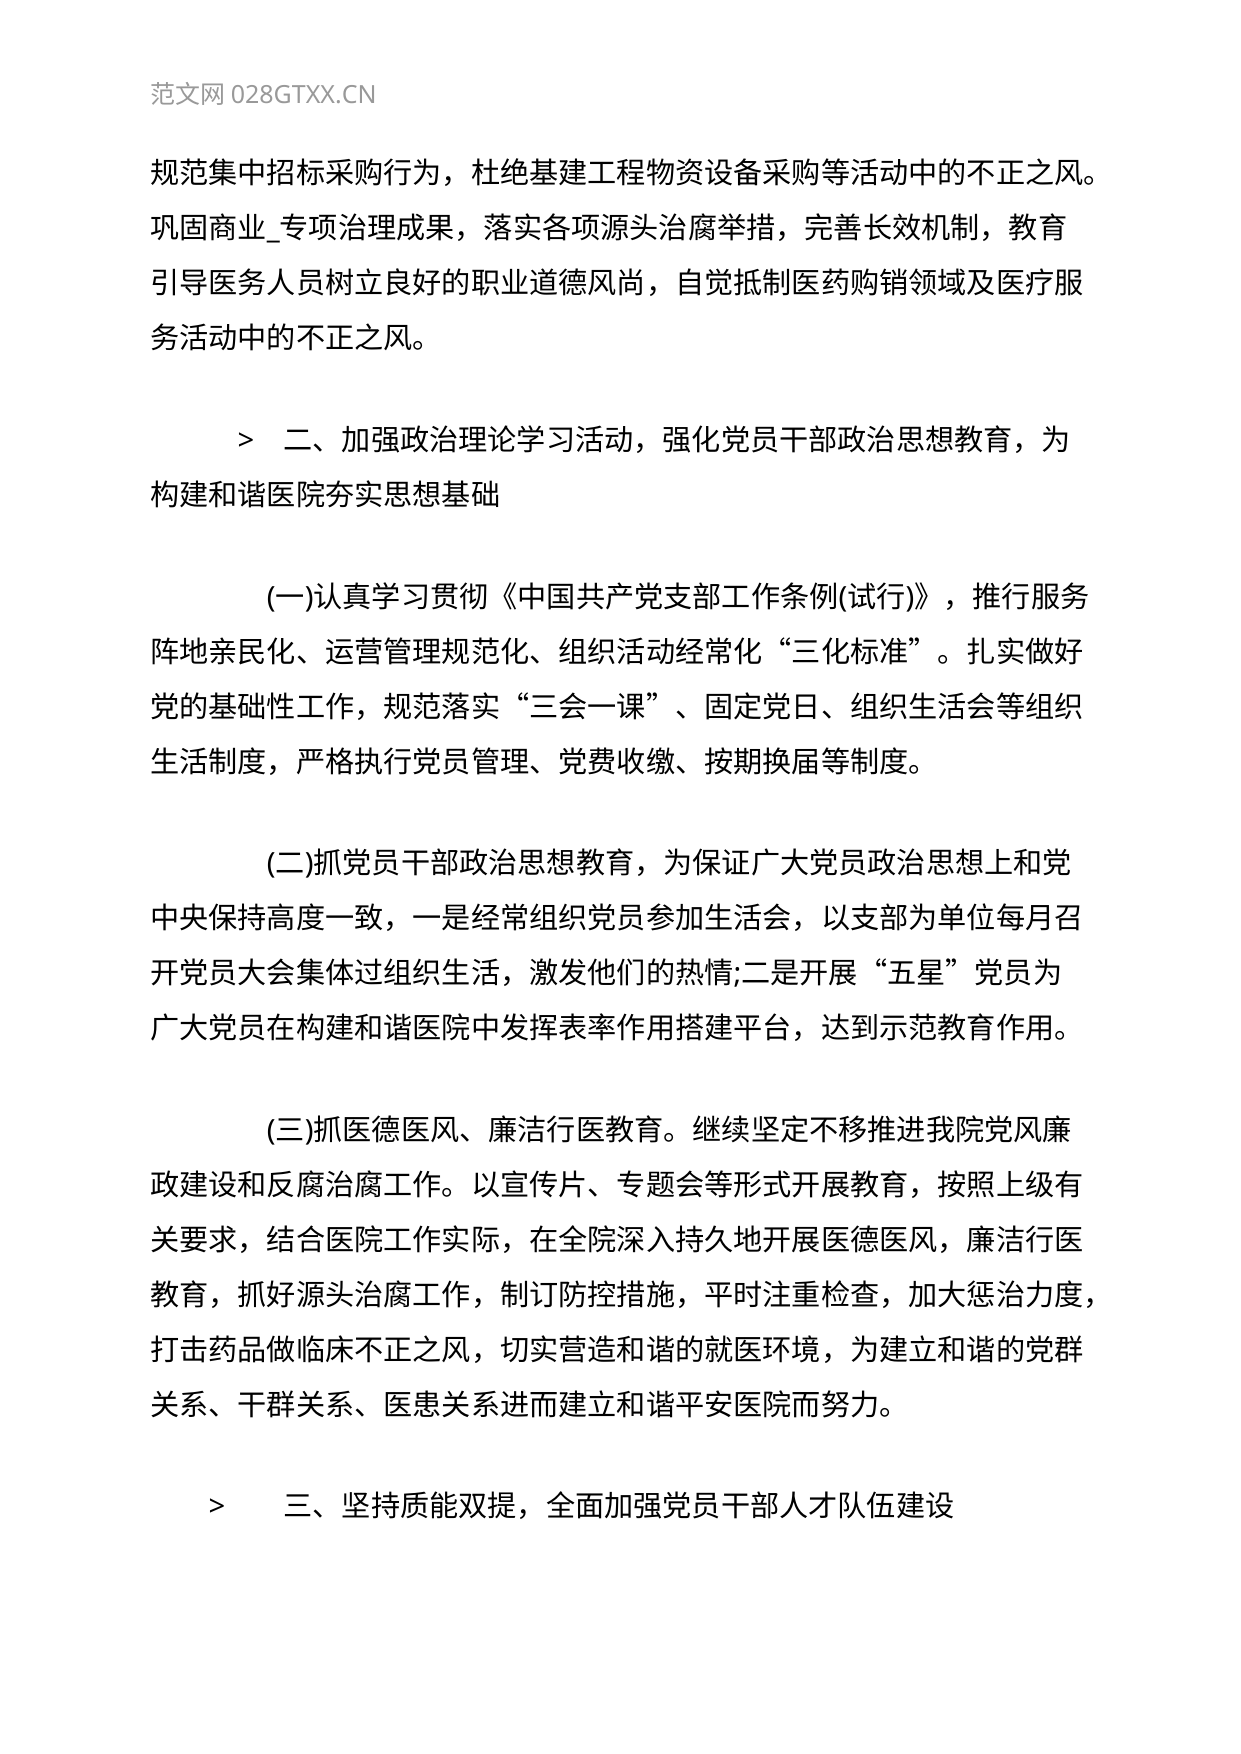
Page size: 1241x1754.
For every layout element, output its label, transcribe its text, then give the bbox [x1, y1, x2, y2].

text > 二、加强政治理论学习活动，强化党员干部政治思想教育，为构建和谐医院夯实思想基础 [150, 417, 1090, 514]
text (一)认真学习贯彻《中国共产党支部工作条例(试行)》，推行服务阵地亲民化、运营管理规范化、组织活动经常化“三化标准”。扎实做好党的基础性工作，规范落实“三会一课”、固定党日、组织生活会等组织生活制度，严格执行党员管理、党费收缴、按期换届等制度。 [150, 573, 1090, 780]
text > 三、坚持质能双提，全面加强党员干部人才队伍建设 [150, 1483, 1090, 1525]
text (三)抓医德医风、廉洁行医教育。继续坚定不移推进我院党风廉政建设和反腐治腐工作。以宣传片、专题会等形式开展教育，按照上级有关要求，结合医院工作实际，在全院深入持久地开展医德医风，廉洁行医教育，抓好源头治腐工作，制订防控措施，平时注重检查，加大惩治力度，打击药品做临床不正之风，切实营造和谐的就医环境，为建立和谐的党群关系、干群关系、医患关系进而建立和谐平安医院而努力。 [150, 1107, 1090, 1423]
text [150, 150, 1090, 357]
text (二)抓党员干部政治思想教育，为保证广大党员政治思想上和党中央保持高度一致，一是经常组织党员参加生活会，以支部为单位每月召开党员大会集体过组织生活，激发他们的热情;二是开展“五星”党员为广大党员在构建和谐医院中发挥表率作用搭建平台，达到示范教育作用。 [150, 840, 1090, 1047]
